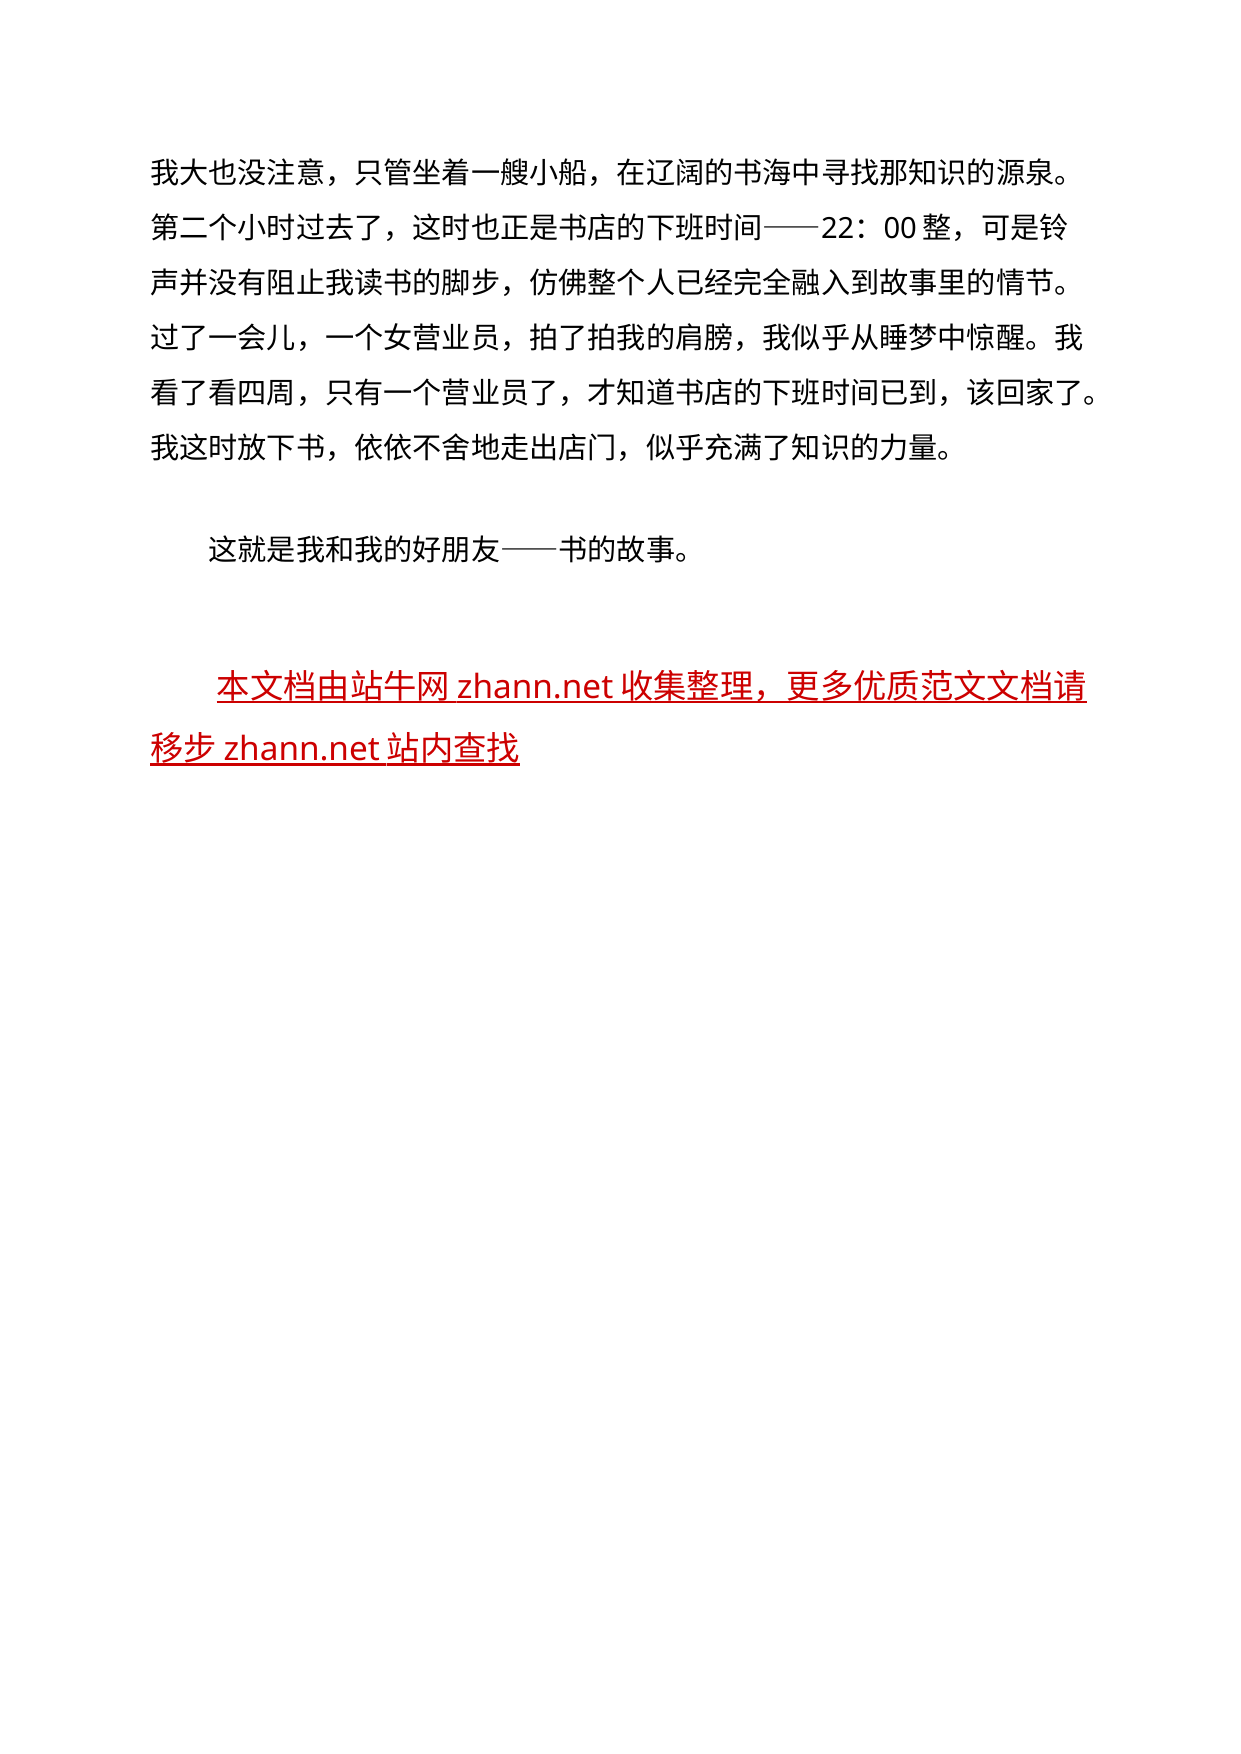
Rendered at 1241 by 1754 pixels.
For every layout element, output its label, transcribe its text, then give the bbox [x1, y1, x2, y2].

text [150, 150, 1090, 467]
text 这就是我和我的好朋友——书的故事。 [150, 526, 1090, 569]
text 本文档由站牛网zhann.net收集整理，更多优质范文文档请移步zhann.net站内查找 [150, 659, 1090, 771]
